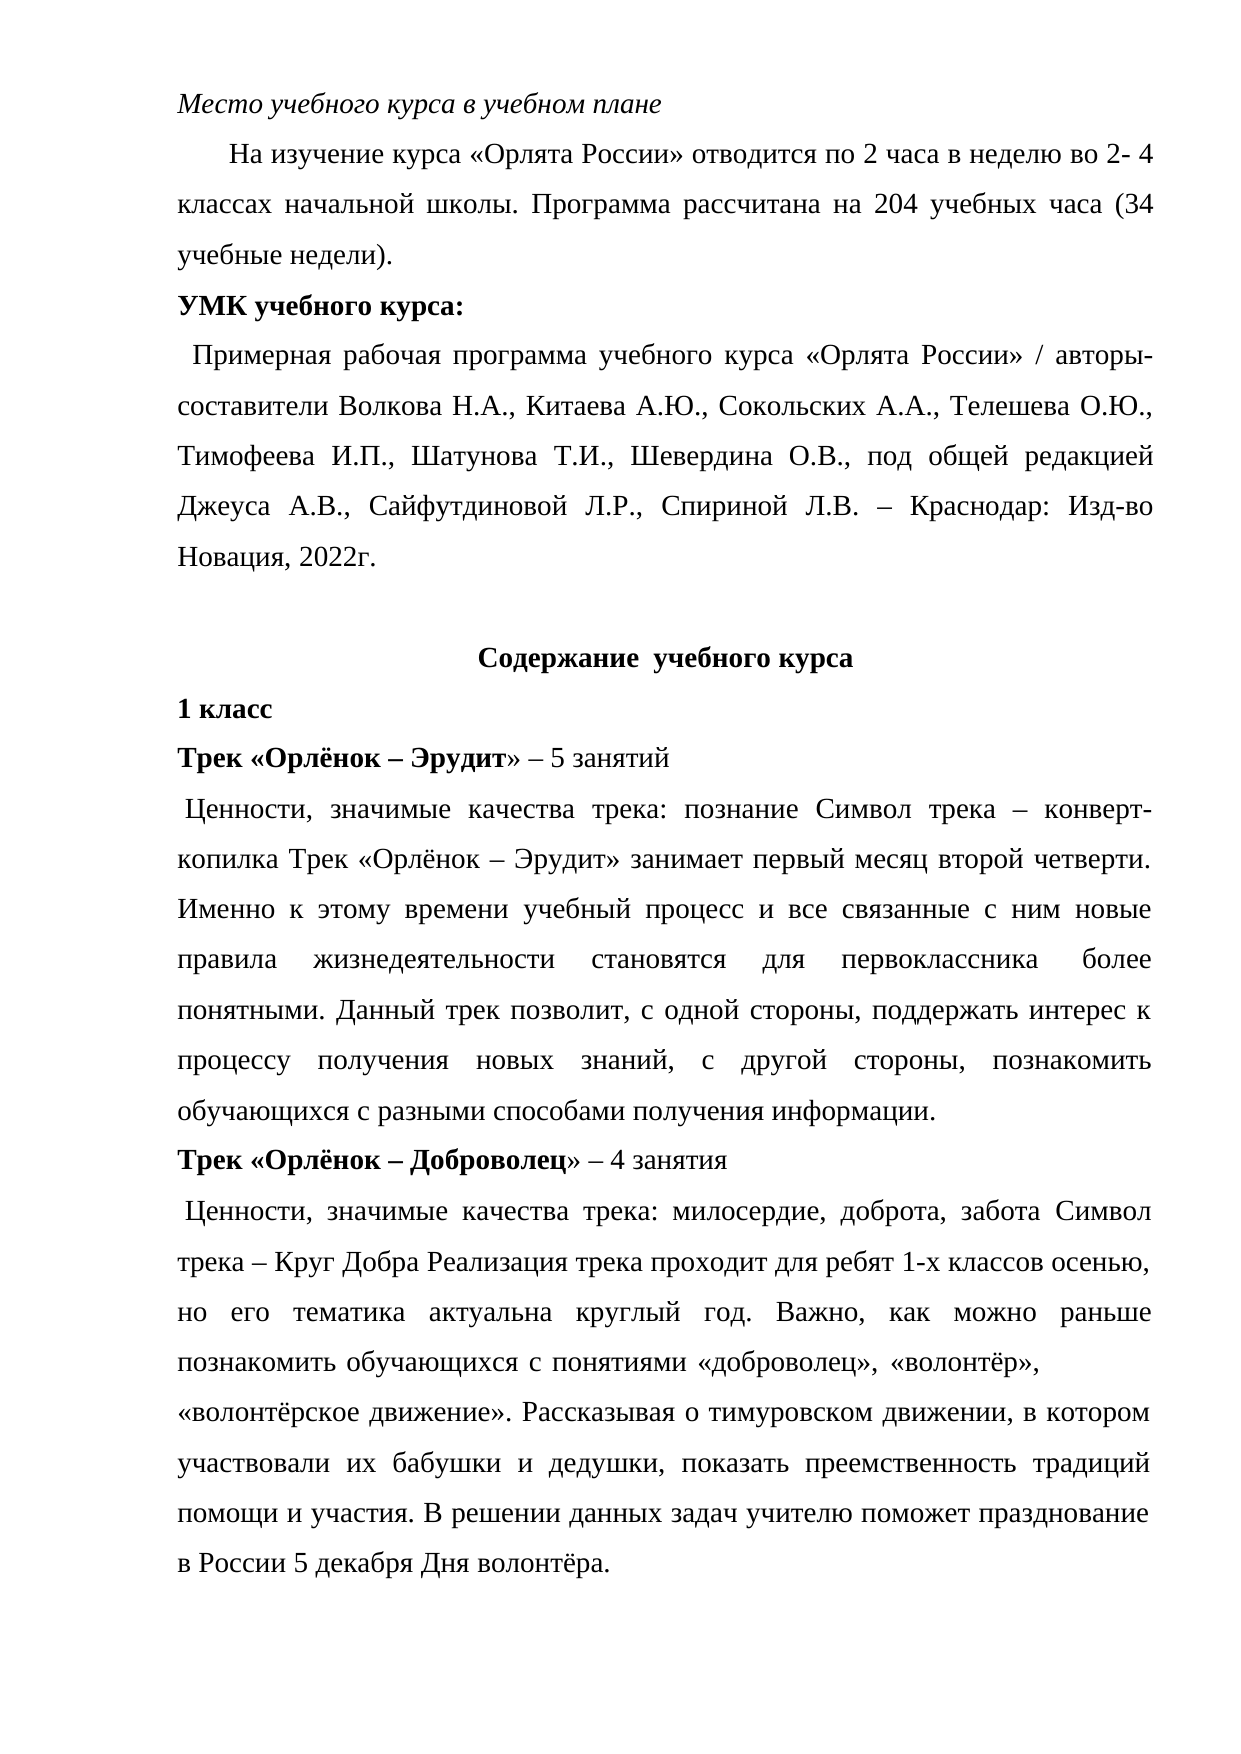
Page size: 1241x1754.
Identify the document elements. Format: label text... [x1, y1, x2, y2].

text УМК учебного курса: [177, 288, 1190, 321]
text Трек «Орлёнок – Эрудит» – 5 занятий [177, 740, 1190, 774]
text Ценности, значимые качества трека: милосердие, доброта, забота Символ трека – Круг Добра Реализация трека проходит для ребят 1-х классов осенью, но его тематика актуальна круглый год. Важно, как можно раньше познакомить обучающихся с понятиями «доброволец», «волонтёр», [177, 1193, 1152, 1378]
text «волонтёрское движение». Рассказывая о тимуровском движении, в котором участвовали их бабушки и дедушки, показать преемственность традиций помощи и участия. В решении данных задач учителю поможет празднование в России 5 декабря Дня волонтёра. [177, 1394, 1151, 1579]
list класс [177, 691, 1190, 724]
text Примерная рабочая программа учебного курса «Орлята России» / авторы- составители Волкова Н.А., Китаева А.Ю., Сокольских А.А., Телешева О.Ю., Тимофеева И.П., Шатунова Т.И., Шевердина О.В., под общей редакцией Джеуса А.В., Сайфутдиновой Л.Р., Спириной Л.В. – Краснодар: Изд-во Новация, 2022г. [177, 337, 1154, 572]
text Ценности, значимые качества трека: познание Символ трека – конверт- копилка Трек «Орлёнок – Эрудит» занимает первый месяц второй четверти. Именно к этому времени учебный процесс и все связанные с ним новые правила жизнедеятельности становятся для первоклассника более понятными. Данный трек позволит, с одной стороны, поддержать интерес к процессу получения новых знаний, с другой стороны, познакомить обучающихся с разными способами получения информации. [177, 791, 1152, 1126]
text Трек «Орлёнок – Доброволец» – 4 занятия [177, 1143, 1190, 1176]
text На изучение курса «Орлята России» отводится по 2 часа в неделю во 2- 4 классах начальной школы. Программа рассчитана на 204 учебных часа (34 учебные недели). [177, 136, 1154, 271]
text Место учебного курса в учебном плане [177, 86, 1190, 119]
text Содержание учебного курса [196, 640, 1134, 674]
